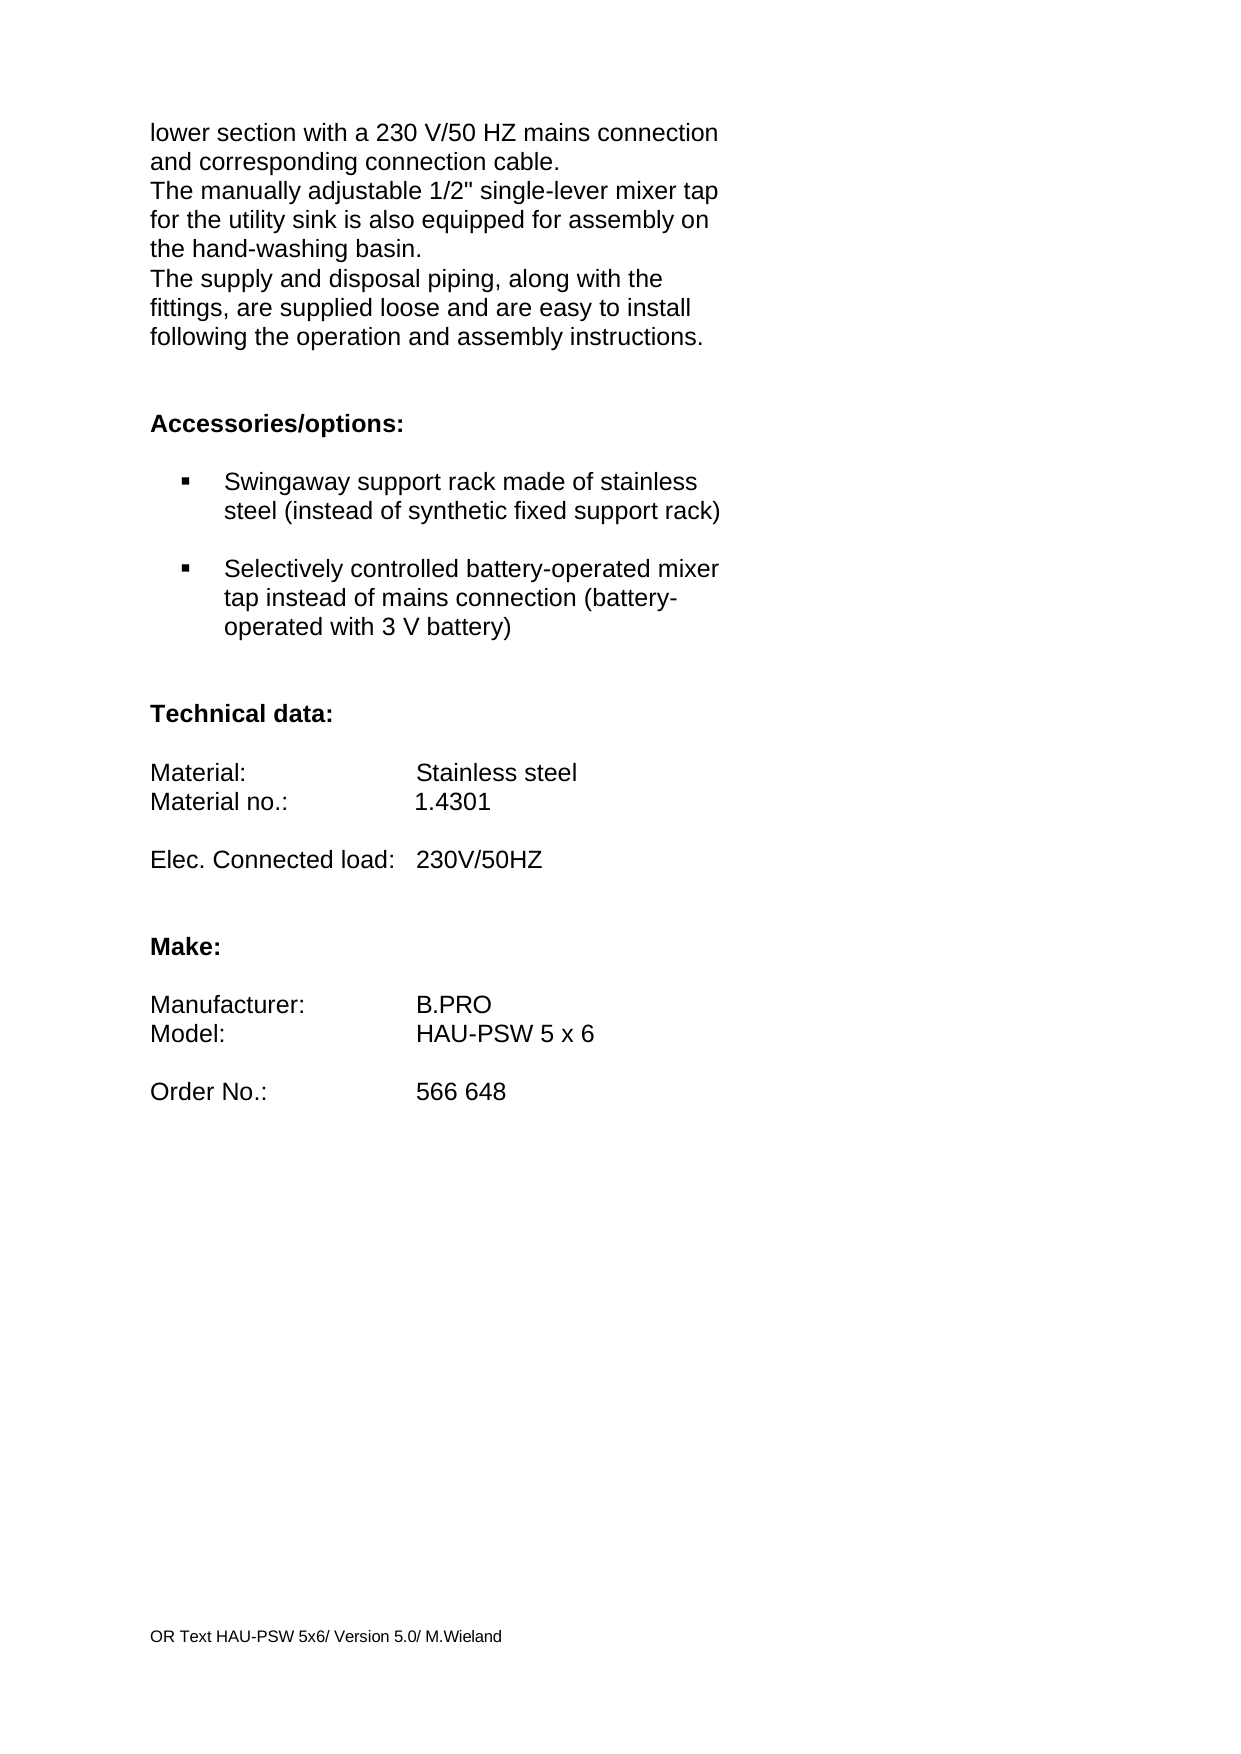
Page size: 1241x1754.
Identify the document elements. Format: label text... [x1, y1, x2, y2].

text The supply and disposal piping, along with the fittings, are supplied loose and are easy to install following the operation and assembly instructions. [150, 263, 738, 351]
list Selectively controlled battery-operated mixer tap instead of mains connection (battery-operated with 3 V battery) [179, 554, 738, 641]
text Material: Stainless steel [150, 757, 738, 787]
text Accessories/options: [150, 409, 738, 438]
text The manually adjustable 1/2" single-lever mixer tap for the utility sink is also equipped for assembly on the hand-washing basin. [150, 176, 738, 263]
text Material no.: 1.4301 [150, 787, 738, 816]
text Technical data: [150, 699, 738, 728]
text Order No.: 566 648 [150, 1077, 738, 1106]
text Make: [150, 932, 738, 961]
text Model: HAU-PSW 5 x 6 [150, 1019, 738, 1048]
list Swingaway support rack made of stainless steel (instead of synthetic fixed support rack) [179, 467, 738, 525]
text Elec. Connected load: 230V/50HZ [150, 845, 738, 874]
text Manufacturer: B.PRO [150, 990, 738, 1019]
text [150, 118, 738, 176]
